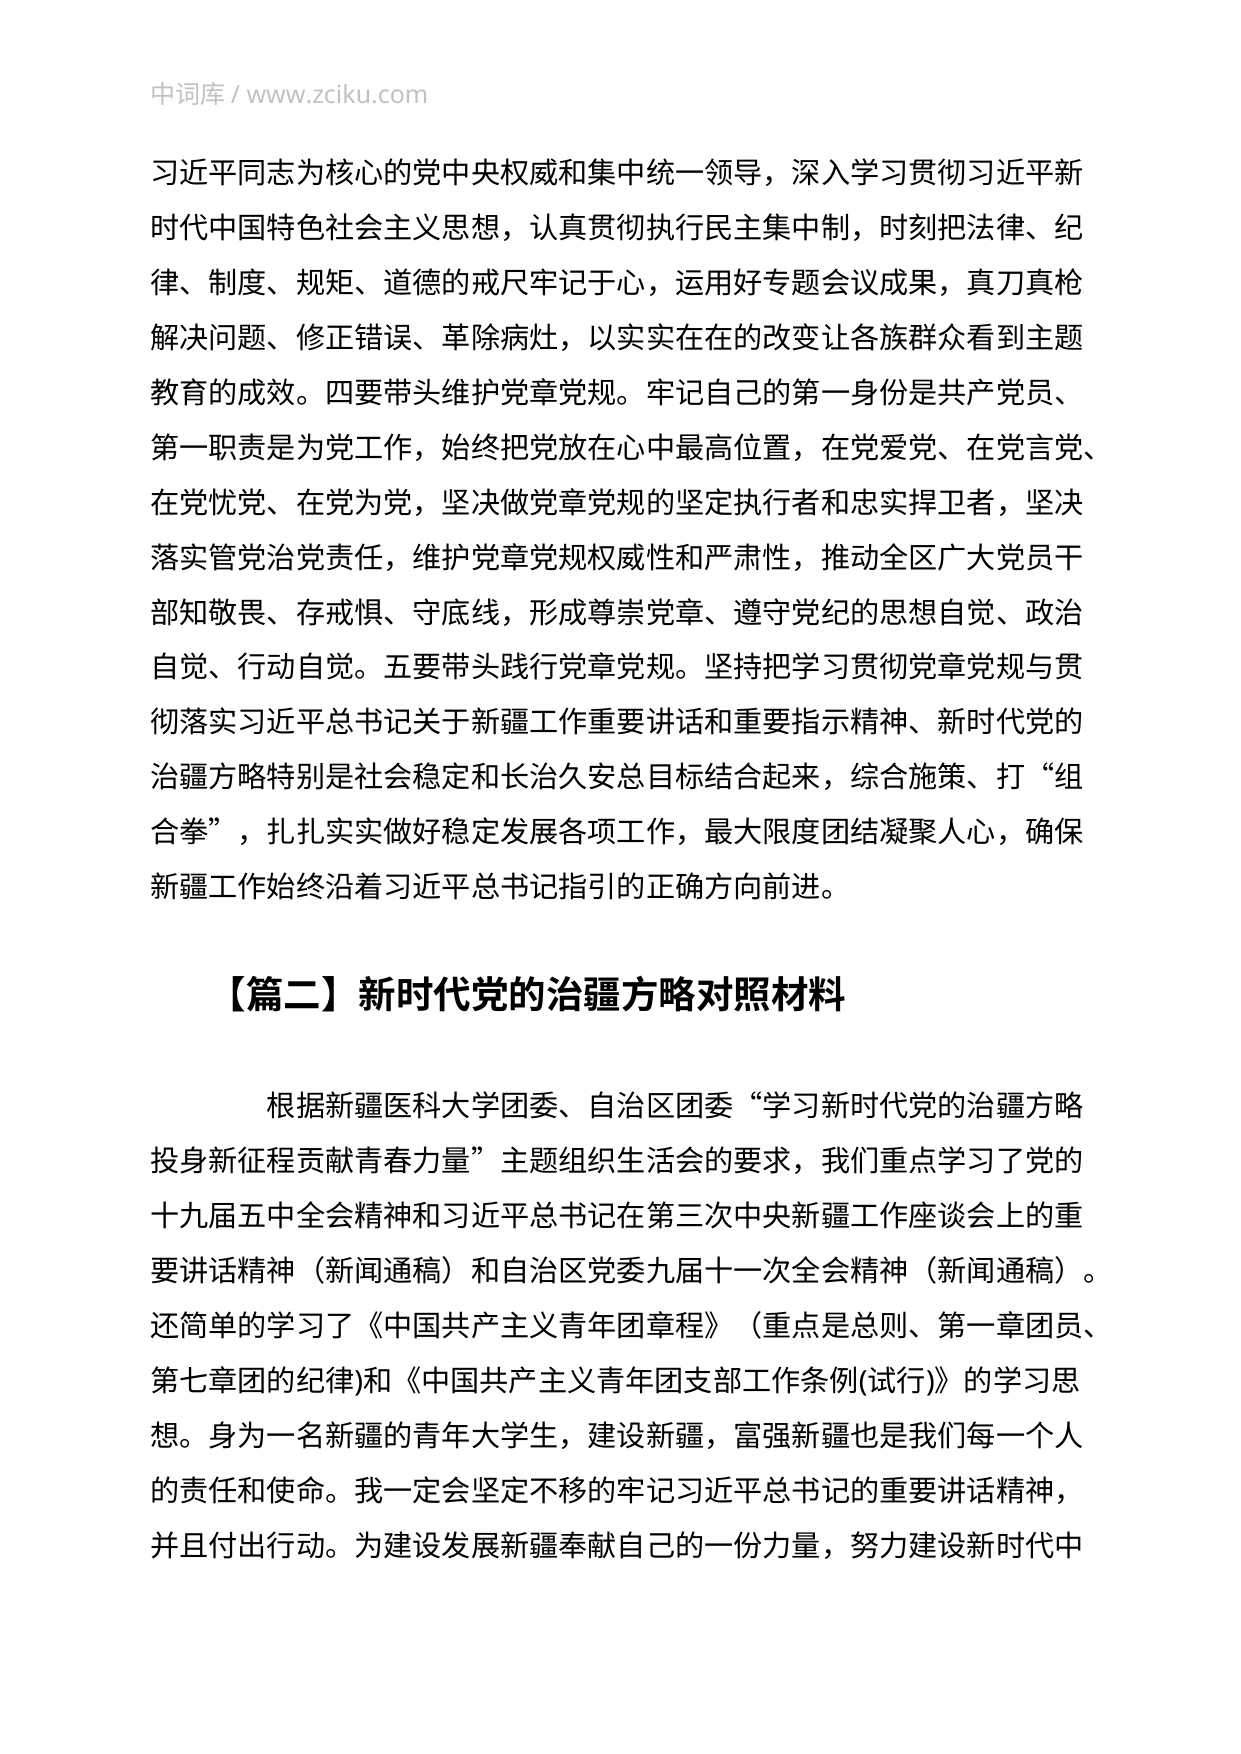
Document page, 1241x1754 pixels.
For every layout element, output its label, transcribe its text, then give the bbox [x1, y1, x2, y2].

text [150, 1083, 1090, 1564]
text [150, 150, 1090, 906]
text 【篇二】新时代党的治疆方略对照材料 [150, 965, 1090, 1020]
